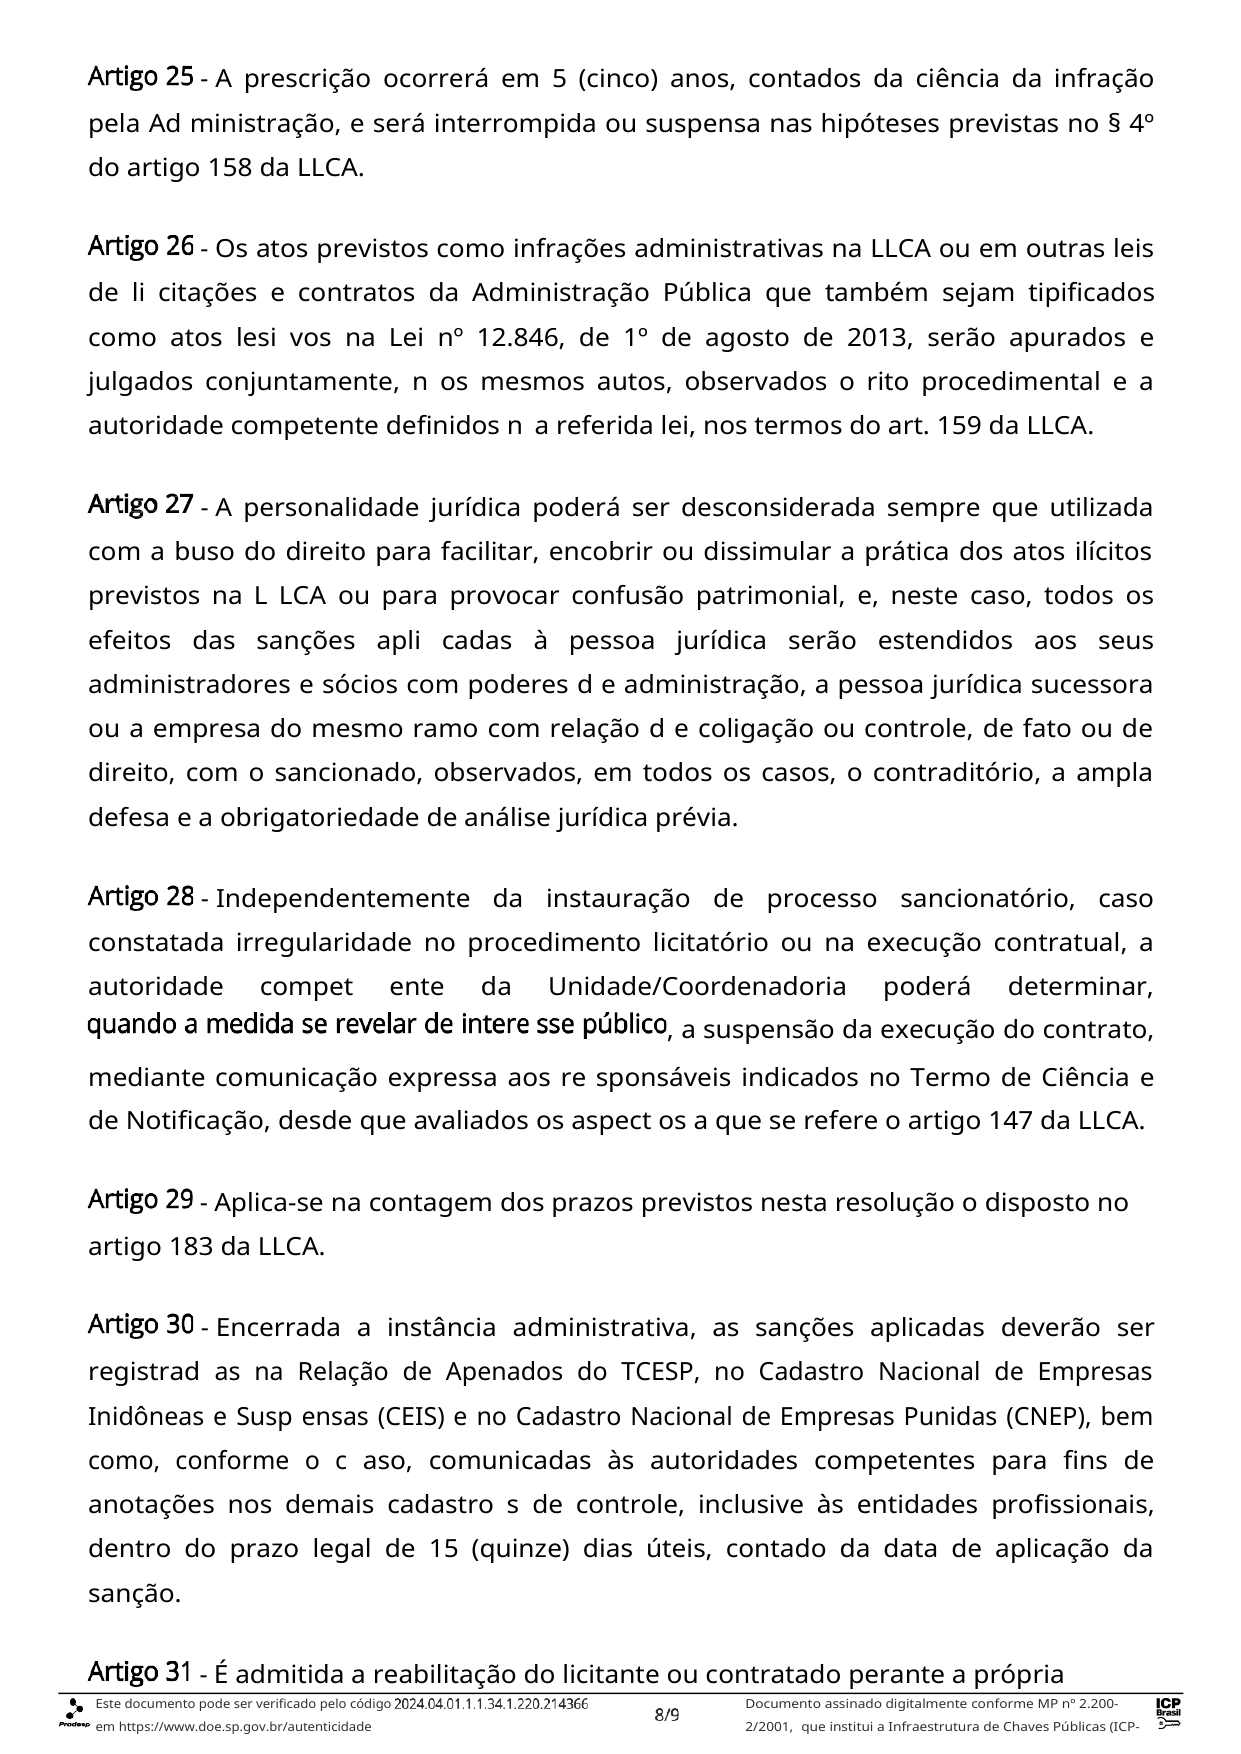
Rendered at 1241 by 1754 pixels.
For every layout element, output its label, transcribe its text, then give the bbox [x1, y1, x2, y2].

picture [87, 1313, 194, 1339]
picture [655, 1708, 679, 1721]
list Os atos previstos como infrações administrativas na LLCA ou em outras leis de li citações e contratos da Administração Pública que também sejam tipificados como atos lesi vos na Lei nº 12.846, de 1º de agosto de 2013, serão apurados e julgados conjuntamente, n os mesmos autos, observados o rito procedimental e a autoridade competente definidos n a referida lei, nos termos do art. 159 da LLCA. [88, 231, 1155, 442]
picture [87, 1188, 193, 1214]
picture [87, 235, 194, 261]
list Encerrada a instância administrativa, as sanções aplicadas deverão ser registrad as na Relação de Apenados do TCESP, no Cadastro Nacional de Empresas Inidôneas e Susp ensas (CEIS) e no Cadastro Nacional de Empresas Punidas (CNEP), bem como, conforme o c aso, comunicadas às autoridades competentes para fins de anotações nos demais cadastro s de controle, inclusive às entidades profissionais, dentro do prazo legal de 15 (quinze) dias úteis, contado da data de aplicação da sanção. [88, 1309, 1155, 1609]
picture [537, 1012, 667, 1039]
list A prescrição ocorrerá em 5 (cinco) anos, contados da ciência da infração pela Ad ministração, e será interrompida ou suspensa nas hipóteses previstas no § 4º do artigo 158 da LLCA. [88, 61, 1155, 184]
picture [394, 1698, 588, 1709]
list Aplica-se na contagem dos prazos previstos nesta resolução o disposto no artigo 183 da LLCA. [88, 1184, 1155, 1263]
list A personalidade jurídica poderá ser desconsiderada sempre que utilizada com a buso do direito para facilitar, encobrir ou dissimular a prática dos atos ilícitos previstos na L LCA ou para provocar confusão patrimonial, e, neste caso, todos os efeitos das sanções apli cadas à pessoa jurídica serão estendidos aos seus administradores e sócios com poderes d e administração, a pessoa jurídica sucessora ou a empresa do mesmo ramo com relação d e coligação ou controle, de fato ou de direito, com o sancionado, observados, em todos os casos, o contraditório, a ampla defesa e a obrigatoriedade de análise jurídica prévia. [88, 489, 1155, 833]
picture [87, 1012, 529, 1039]
picture [87, 1661, 189, 1687]
picture [87, 65, 193, 91]
picture [66, 1698, 83, 1719]
list Independentemente da instauração de processo sancionatório, caso constatada irregularidade no procedimento licitatório ou na execução contratual, a autoridade compet ente da Unidade/Coordenadoria poderá determinar, , a suspensão da execução do contrato, mediante comunicação expressa aos re sponsáveis indicados no Termo de Ciência e de Notificação, desde que avaliados os aspect os a que se refere o artigo 147 da LLCA. [88, 881, 1155, 1137]
picture [87, 885, 194, 911]
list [88, 1657, 1155, 1691]
picture [1151, 1697, 1184, 1730]
